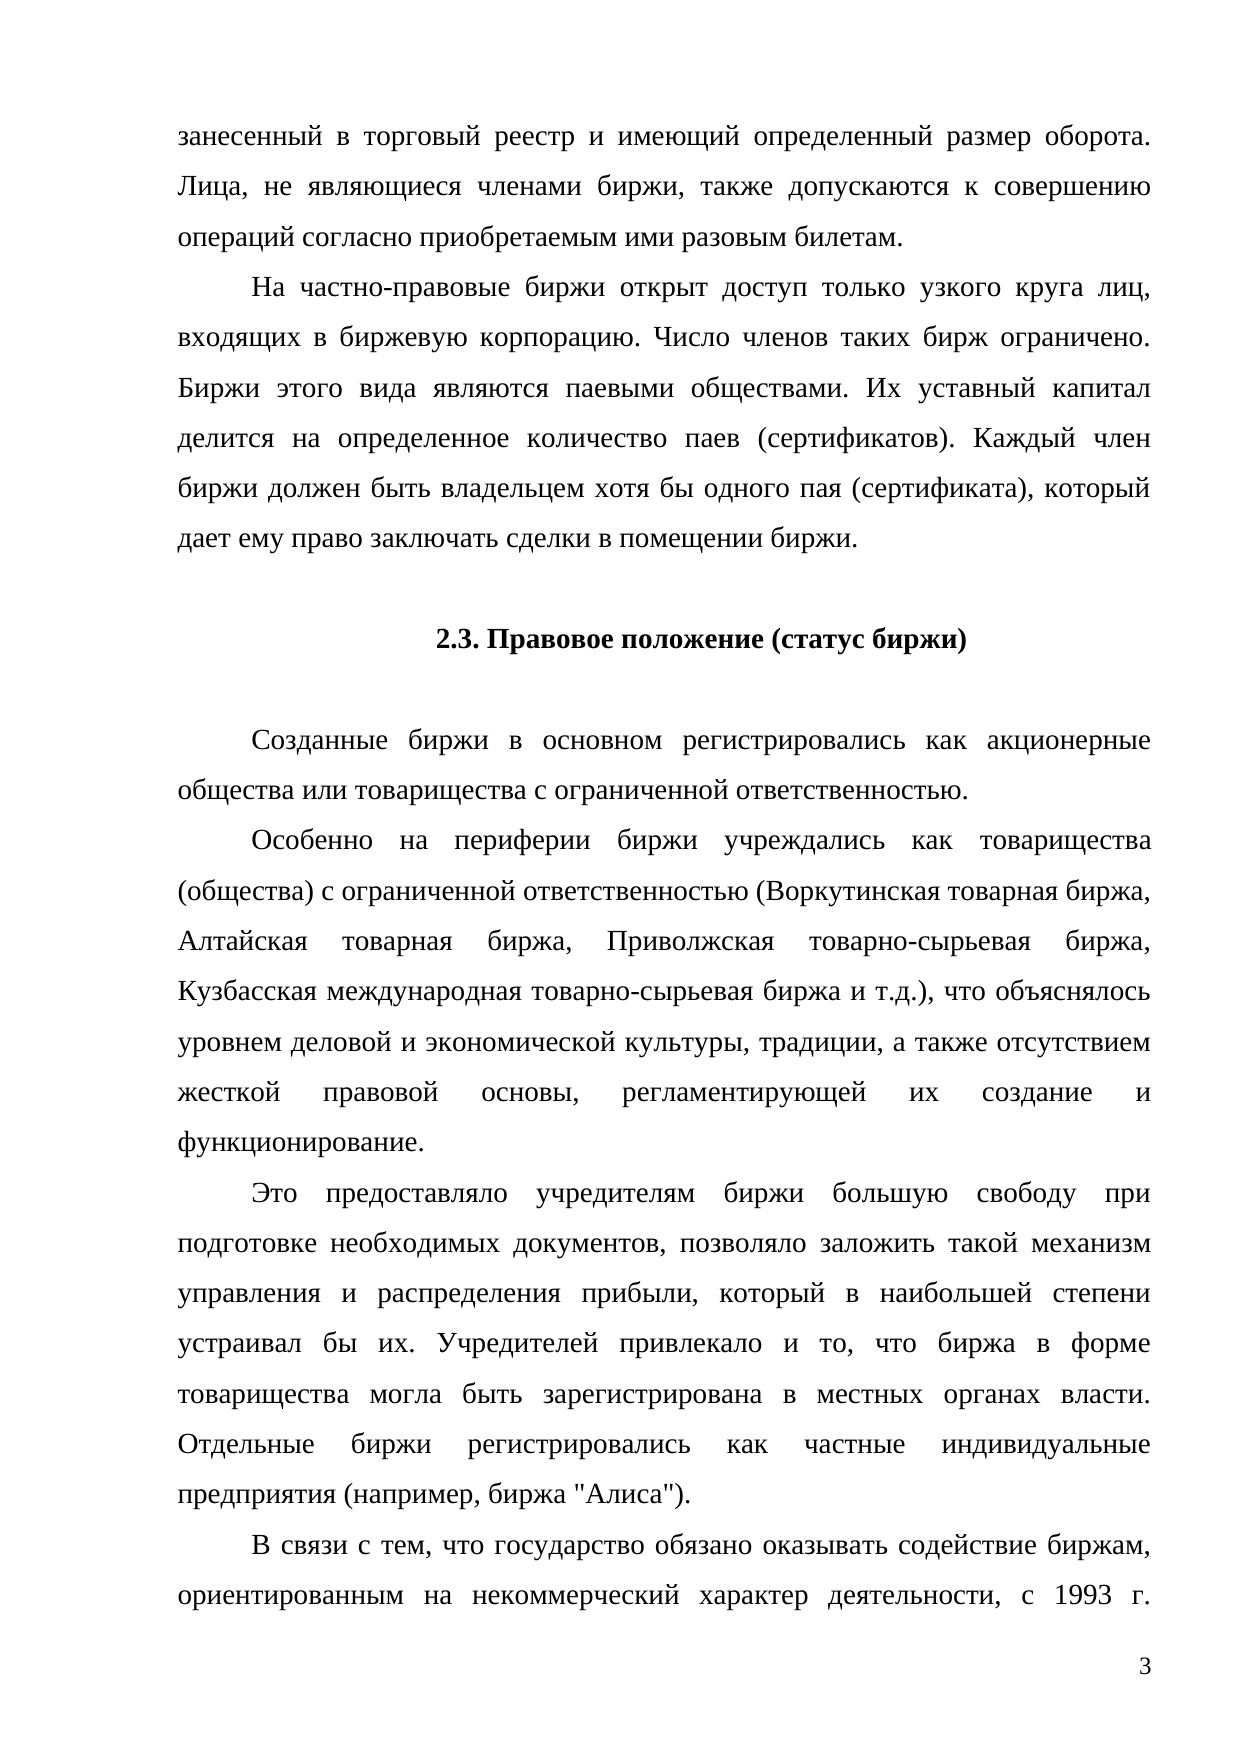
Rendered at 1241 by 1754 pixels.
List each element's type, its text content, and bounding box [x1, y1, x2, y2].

text Созданные биржи в основном регистрировались как акционерные общества или товарищества с ограниченной ответственностью. [177, 722, 1152, 806]
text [177, 118, 1152, 252]
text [177, 1527, 1152, 1611]
subtitle 2.3. Правовое положение (статус биржи) [177, 621, 1152, 655]
text Особенно на периферии биржи учреждались как товарищества (общества) с ограниченной ответственностью (Воркутинская товарная биржа, Алтайская товарная биржа, Приволжская товарно-сырьевая биржа, Кузбасская международная товарно-сырьевая биржа и т.д.), что объяснялось уровнем деловой и экономической культуры, традиции, а также отсутствием жесткой правовой основы, регламентирующей их создание и функционирование. [177, 822, 1152, 1158]
text На частно-правовые биржи открыт доступ только узкого круга лиц, входящих в биржевую корпорацию. Число членов таких бирж ограничено. Биржи этого вида являются паевыми обществами. Их уставный капитал делится на определенное количество паев (сертификатов). Каждый член биржи должен быть владельцем хотя бы одного пая (сертификата), который дает ему право заключать сделки в помещении биржи. [177, 269, 1152, 554]
text Это предоставляло учредителям биржи большую свободу при подготовке необходимых документов, позволяло заложить такой механизм управления и распределения прибыли, который в наибольшей степени устраивал бы их. Учредителей привлекало и то, что биржа в форме товарищества могла быть зарегистрирована в местных органах власти. Отдельные биржи регистрировались как частные индивидуальные предприятия (например, биржа "Алиса"). [177, 1175, 1152, 1510]
